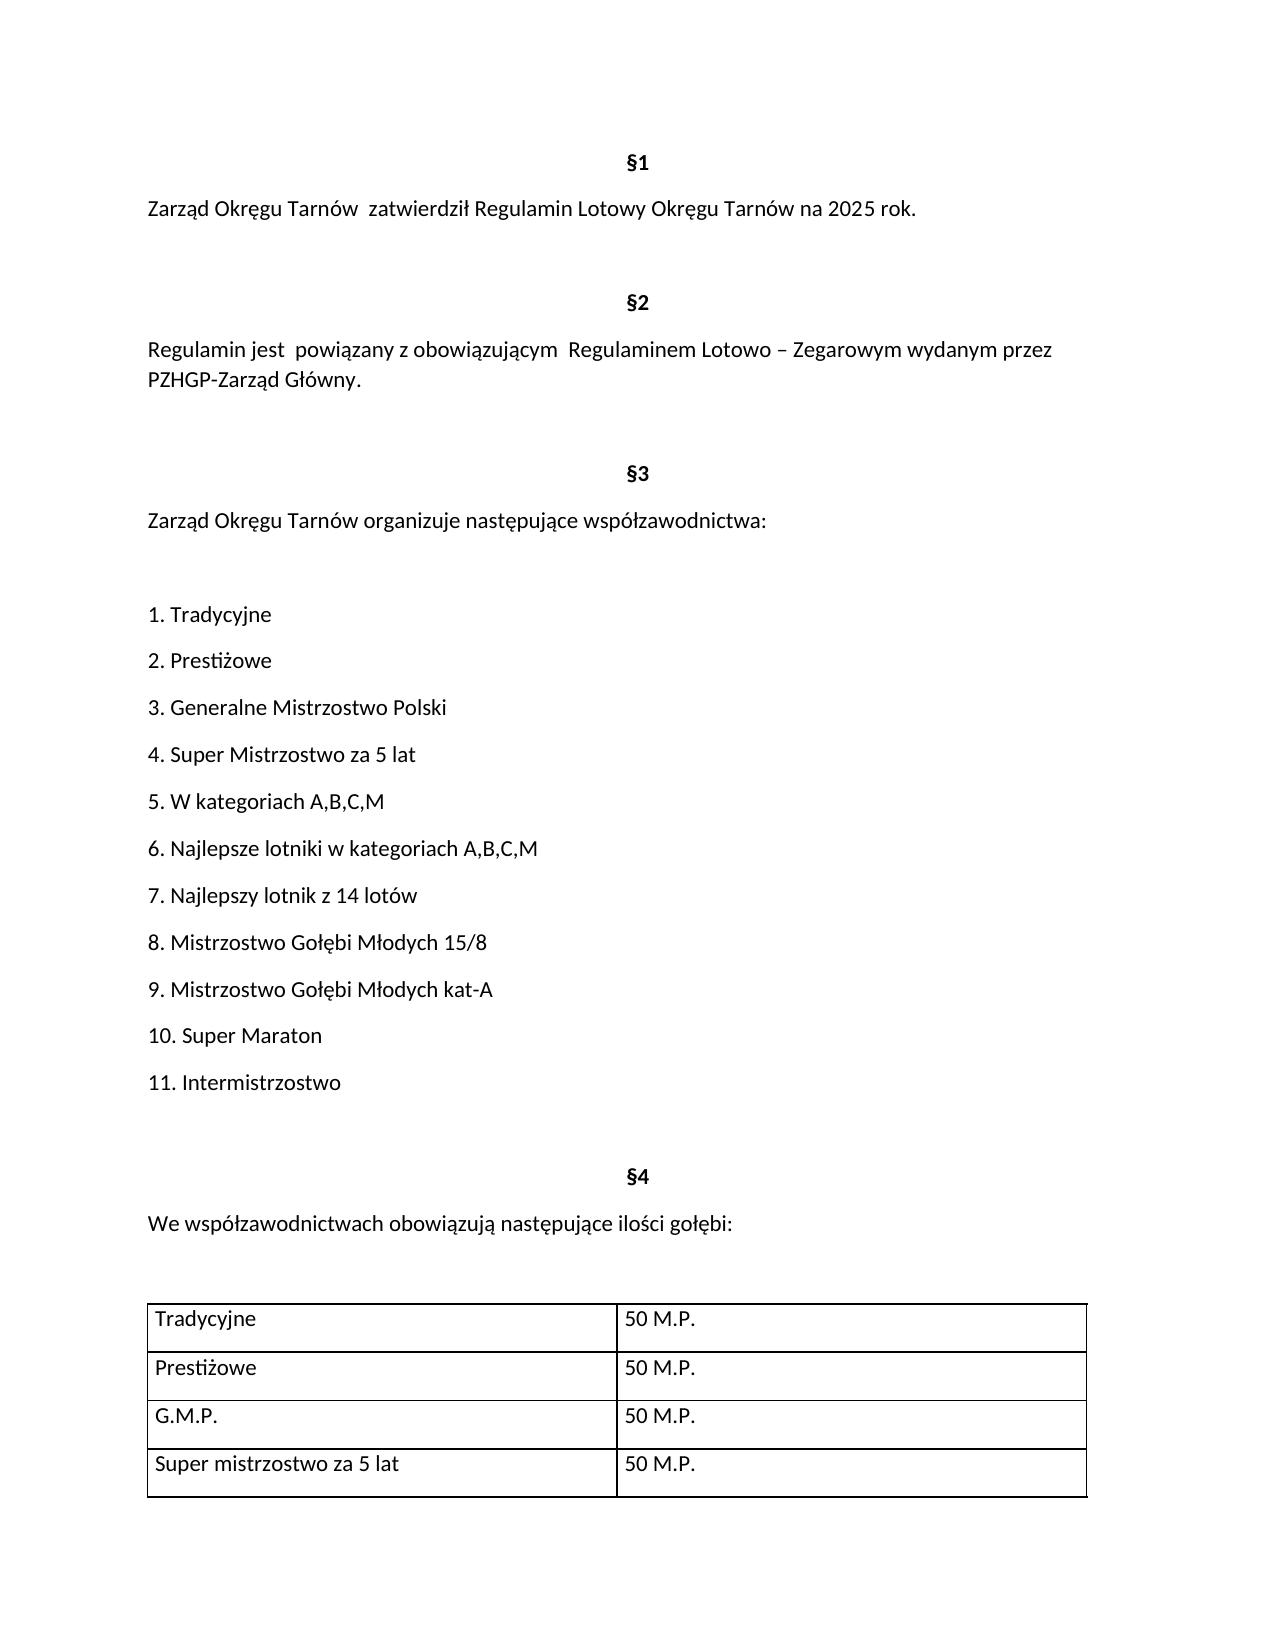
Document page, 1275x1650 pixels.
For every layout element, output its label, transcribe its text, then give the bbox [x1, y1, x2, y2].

text §1 [148, 148, 1127, 176]
text We współzawodnictwach obowiązują następujące ilości gołębi: [148, 1209, 1127, 1237]
table_cell Prestiżowe [148, 1353, 616, 1399]
text 6. Najlepsze lotniki w kategoriach A,B,C,M [148, 834, 1127, 862]
text Regulamin jest powiązany z obowiązującym Regulaminem Lotowo – Zegarowym wydanym przez PZHGP-Zarząd Główny. [148, 335, 1127, 393]
text Zarząd Okręgu Tarnów organizuje następujące współzawodnictwa: [148, 506, 1127, 534]
table_header Tradycyjne [148, 1305, 616, 1351]
table_cell 50 M.P. [618, 1353, 1086, 1399]
table_cell Super mistrzostwo za 5 lat [148, 1450, 616, 1496]
text 4. Super Mistrzostwo za 5 lat [148, 740, 1127, 768]
text 10. Super Maraton [148, 1022, 1127, 1049]
text 3. Generalne Mistrzostwo Polski [148, 693, 1127, 721]
table_header 50 M.P. [618, 1305, 1086, 1351]
text §4 [148, 1162, 1127, 1190]
text 2. Prestiżowe [148, 647, 1127, 674]
table_cell G.M.P. [148, 1401, 616, 1448]
text 9. Mistrzostwo Gołębi Młodych kat-A [148, 975, 1127, 1003]
table_cell 50 M.P. [618, 1450, 1086, 1496]
text §3 [148, 459, 1127, 487]
text 1. Tradycyjne [148, 600, 1127, 628]
text §2 [148, 288, 1127, 316]
text 7. Najlepszy lotnik z 14 lotów [148, 881, 1127, 909]
text 8. Mistrzostwo Gołębi Młodych 15/8 [148, 928, 1127, 956]
text 5. W kategoriach A,B,C,M [148, 787, 1127, 815]
table_cell 50 M.P. [618, 1401, 1086, 1448]
text Zarząd Okręgu Tarnów zatwierdził Regulamin Lotowy Okręgu Tarnów na 2025 rok. [148, 194, 1127, 222]
text 11. Intermistrzostwo [148, 1068, 1127, 1096]
